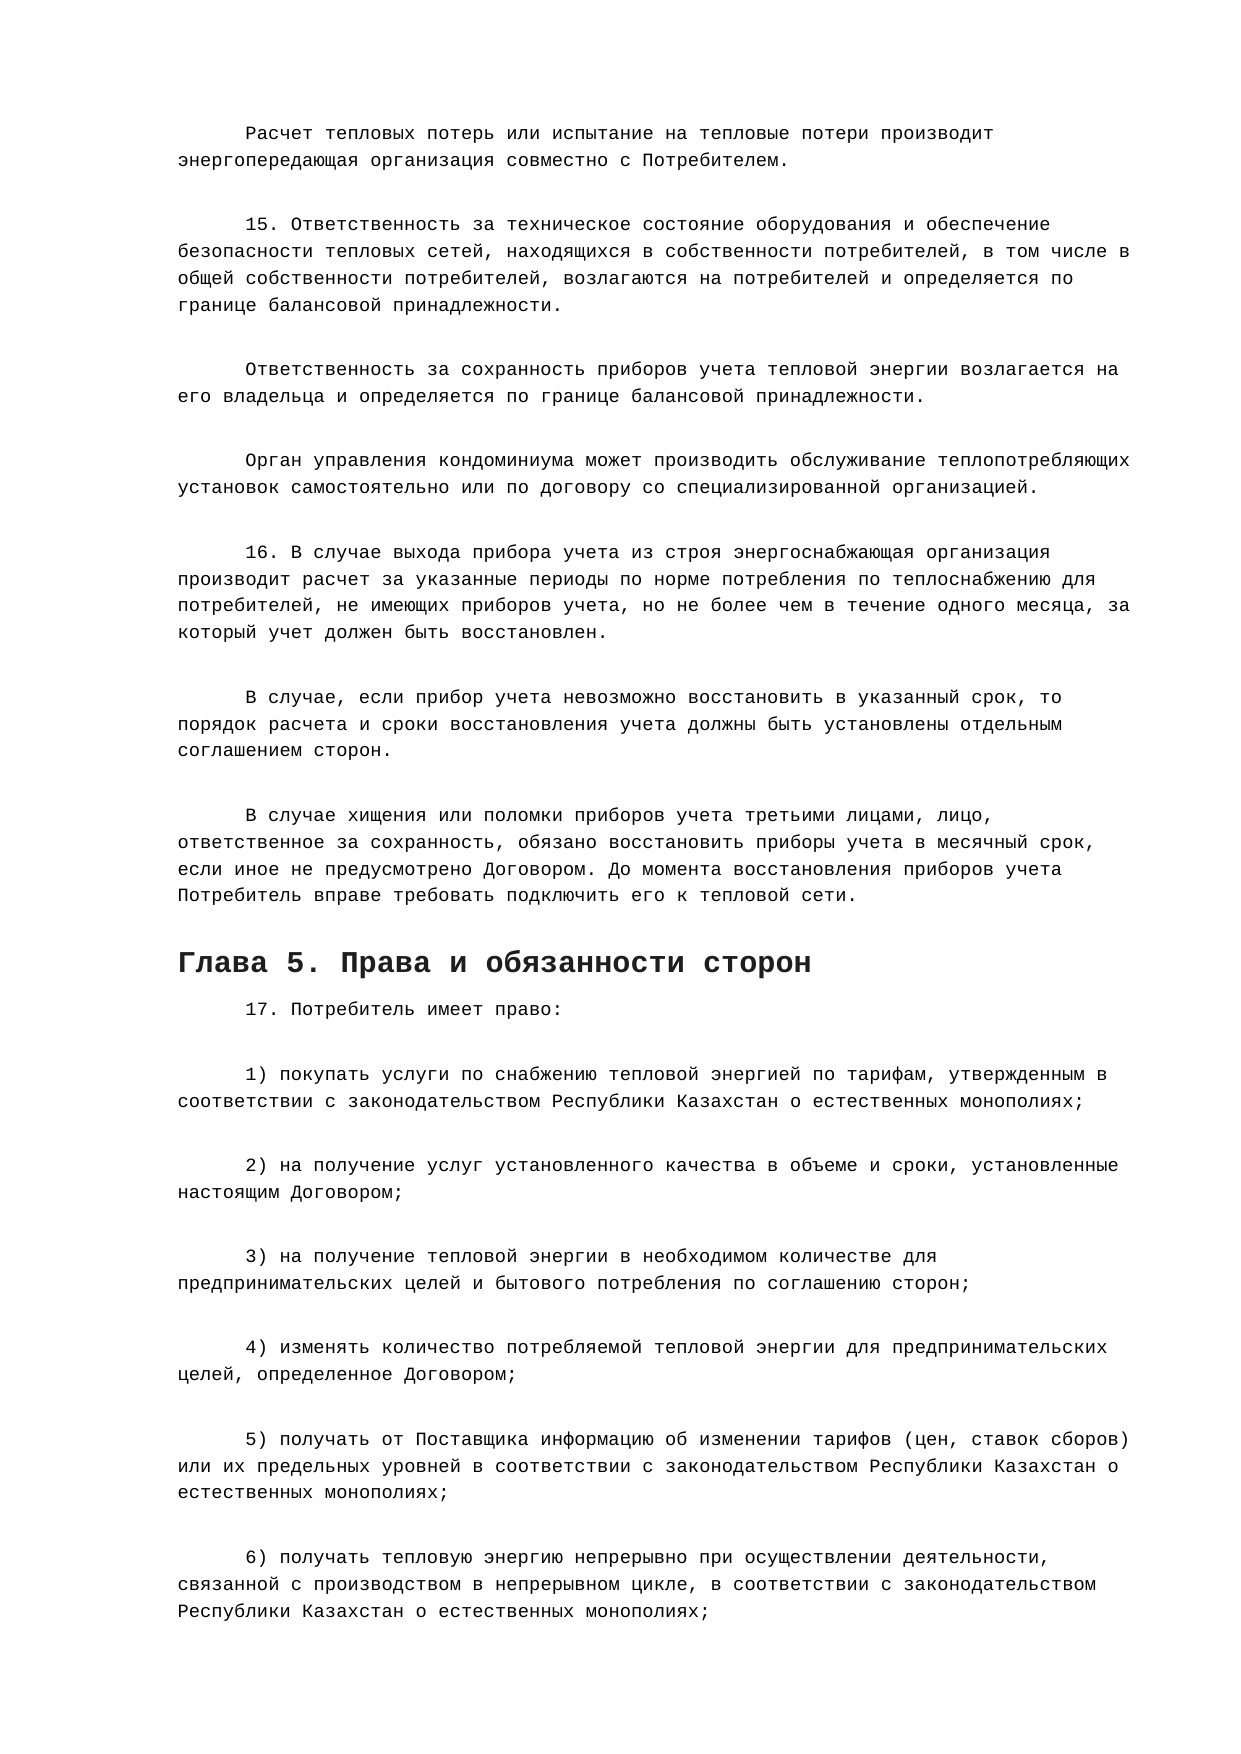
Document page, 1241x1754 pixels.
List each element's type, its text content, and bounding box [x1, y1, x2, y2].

text 1) покупать услуги по снабжению тепловой энергией по тарифам, утвержденным в соответствии с законодательством Республики Казахстан о естественных монополиях; [177, 1059, 1152, 1113]
text 5) получать от Поставщика информацию об изменении тарифов (цен, ставок сборов) или их предельных уровней в соответствии с законодательством Республики Казахстан о естественных монополиях; [177, 1424, 1152, 1504]
text Орган управления кондоминиума может производить обслуживание теплопотребляющих установок самостоятельно или по договору со специализированной организацией. [177, 446, 1152, 499]
text 15. Ответственность за техническое состояние оборудования и обеспечение безопасности тепловых сетей, находящихся в собственности потребителей, в том числе в общей собственности потребителей, возлагаются на потребителей и определяется по границе балансовой принадлежности. [177, 209, 1152, 317]
text Глава 5. Права и обязанности сторон [177, 945, 1152, 982]
text 3) на получение тепловой энергии в необходимом количестве для предпринимательских целей и бытового потребления по соглашению сторон; [177, 1241, 1152, 1295]
text 17. Потребитель имеет право: [177, 994, 1152, 1021]
text В случае, если прибор учета невозможно восстановить в указанный срок, то порядок расчета и сроки восстановления учета должны быть установлены отдельным соглашением сторон. [177, 682, 1152, 762]
text 16. В случае выхода прибора учета из строя энергоснабжающая организация производит расчет за указанные периоды по норме потребления по теплоснабжению для потребителей, не имеющих приборов учета, но не более чем в течение одного месяца, за который учет должен быть восстановлен. [177, 537, 1152, 644]
text В случае хищения или поломки приборов учета третьими лицами, лицо, ответственное за сохранность, обязано восстановить приборы учета в месячный срок, если иное не предусмотрено Договором. До момента восстановления приборов учета Потребитель вправе требовать подключить его к тепловой сети. [177, 800, 1152, 907]
text 2) на получение услуг установленного качества в объеме и сроки, установленные настоящим Договором; [177, 1150, 1152, 1204]
text 4) изменять количество потребляемой тепловой энергии для предпринимательских целей, определенное Договором; [177, 1333, 1152, 1386]
text 6) получать тепловую энергию непрерывно при осуществлении деятельности, связанной с производством в непрерывном цикле, в соответствии с законодательством Республики Казахстан о естественных монополиях; [177, 1542, 1152, 1623]
text Расчет тепловых потерь или испытание на тепловые потери производит энергопередающая организация совместно с Потребителем. [177, 118, 1152, 172]
text Ответственность за сохранность приборов учета тепловой энергии возлагается на его владельца и определяется по границе балансовой принадлежности. [177, 354, 1152, 408]
